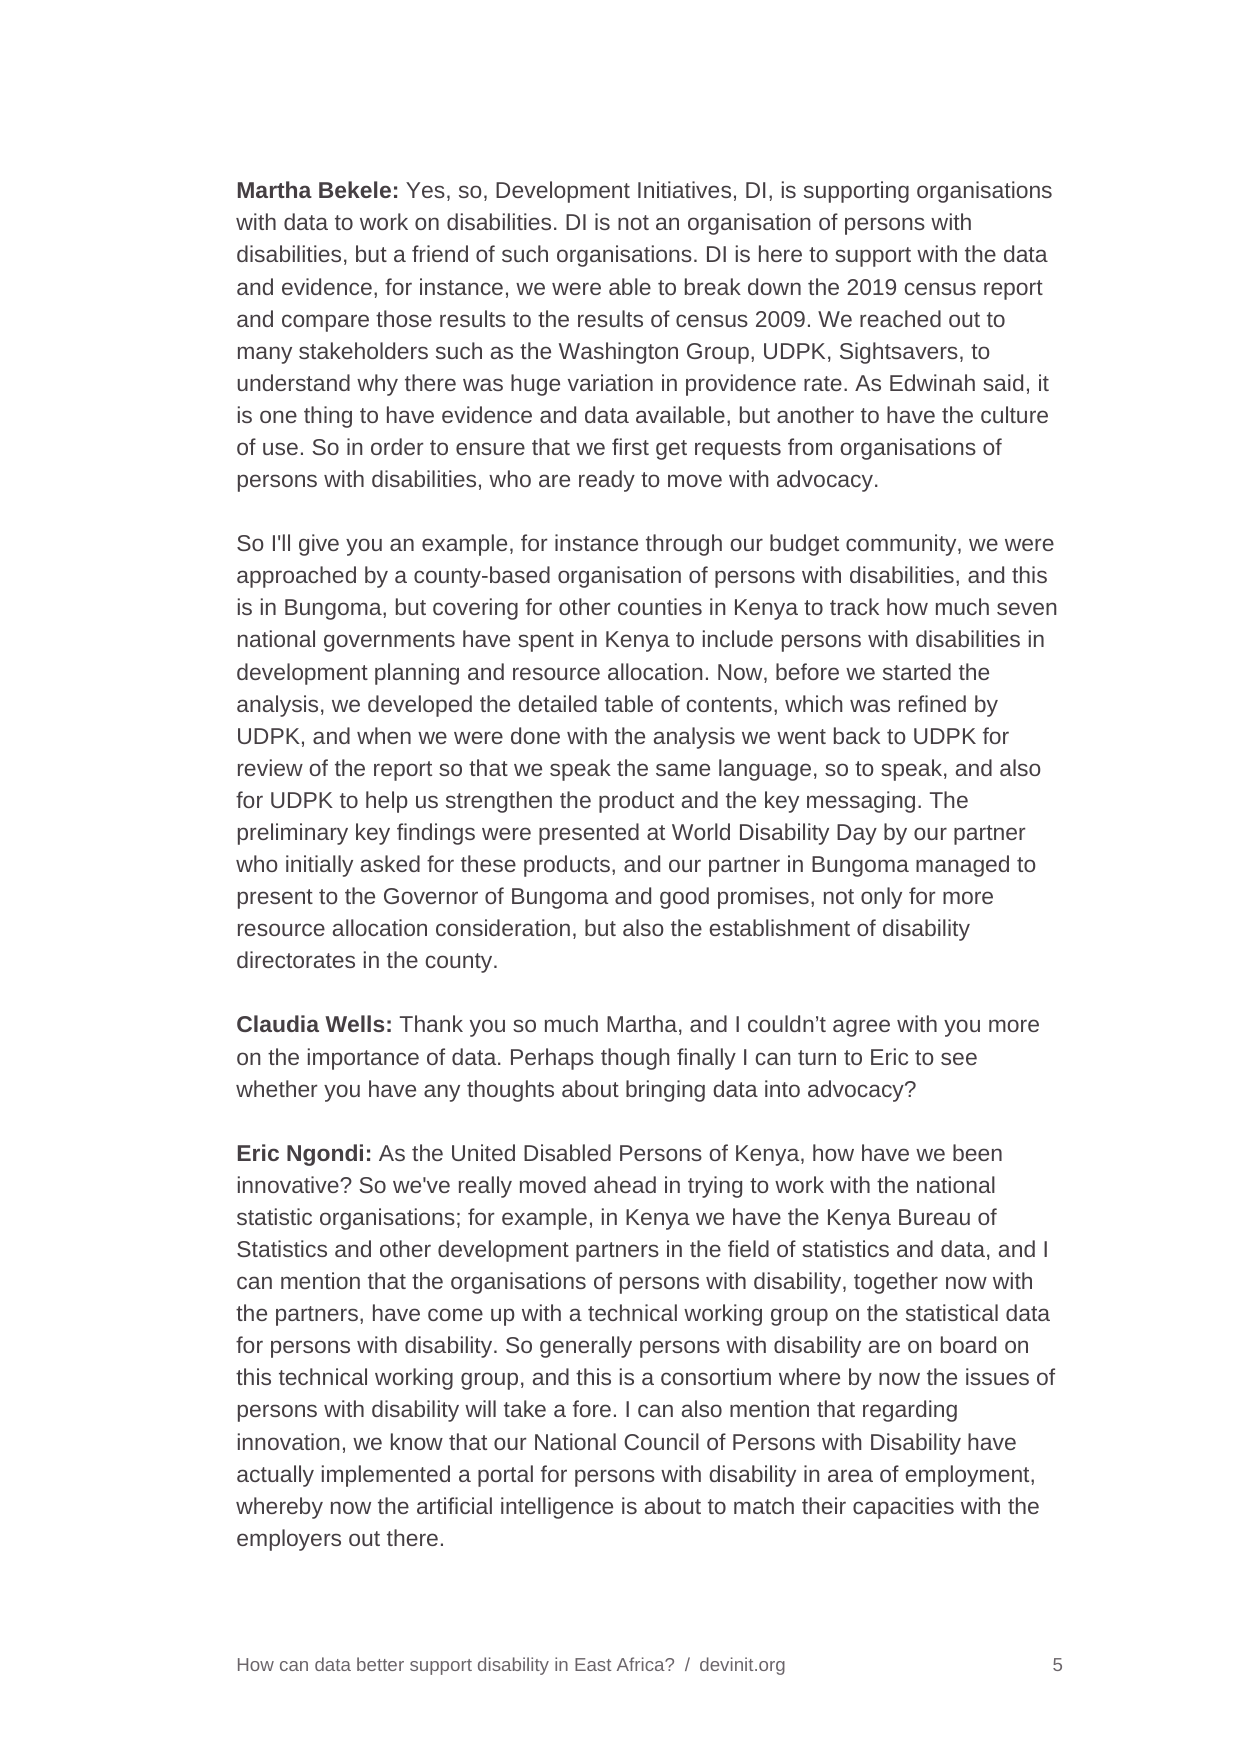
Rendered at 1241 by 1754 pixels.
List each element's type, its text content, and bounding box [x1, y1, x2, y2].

text Eric Ngondi: As the United Disabled Persons of Kenya, how have we been innovative? So we've really moved ahead in trying to work with the national statistic organisations; for example, in Kenya we have the Kenya Bureau of Statistics and other development partners in the field of statistics and data, and I can mention that the organisations of persons with disability, together now with the partners, have come up with a technical working group on the statistical data for persons with disability. So generally persons with disability are on board on this technical working group, and this is a consortium where by now the issues of persons with disability will take a fore. I can also mention that regarding innovation, we know that our National Council of Persons with Disability have actually implemented a portal for persons with disability in area of employment, whereby now the artificial intelligence is about to match their capacities with the employers out there. [236, 1140, 1063, 1551]
text Martha Bekele: Yes, so, Development Initiatives, DI, is supporting organisations with data to work on disabilities. DI is not an organisation of persons with disabilities, but a friend of such organisations. DI is here to support with the data and evidence, for instance, we were able to break down the 2019 census report and compare those results to the results of census 2009. We reached out to many stakeholders such as the Washington Group, UDPK, Sightsavers, to understand why there was huge variation in providence rate. As Edwinah said, it is one thing to have evidence and data available, but another to have the culture of use. So in order to ensure that we first get requests from organisations of persons with disabilities, who are ready to move with advocacy. [236, 177, 1063, 492]
text Claudia Wells: Thank you so much Martha, and I couldn’t agree with you more on the importance of data. Perhaps though finally I can turn to Eric to see whether you have any thoughts about bringing data into advocacy? [236, 1011, 1063, 1102]
text So I'll give you an example, for instance through our budget community, we were approached by a county-based organisation of persons with disabilities, and this is in Bungoma, but covering for other counties in Kenya to track how much seven national governments have spent in Kenya to include persons with disabilities in development planning and resource allocation. Now, before we started the analysis, we developed the detailed table of contents, which was refined by UDPK, and when we were done with the analysis we went back to UDPK for review of the report so that we speak the same language, so to speak, and also for UDPK to help us strengthen the product and the key messaging. The preliminary key findings were presented at World Disability Day by our partner who initially asked for these products, and our partner in Bungoma managed to present to the Governor of Bungoma and good promises, not only for more resource allocation consideration, but also the establishment of disability directorates in the county. [236, 530, 1063, 973]
